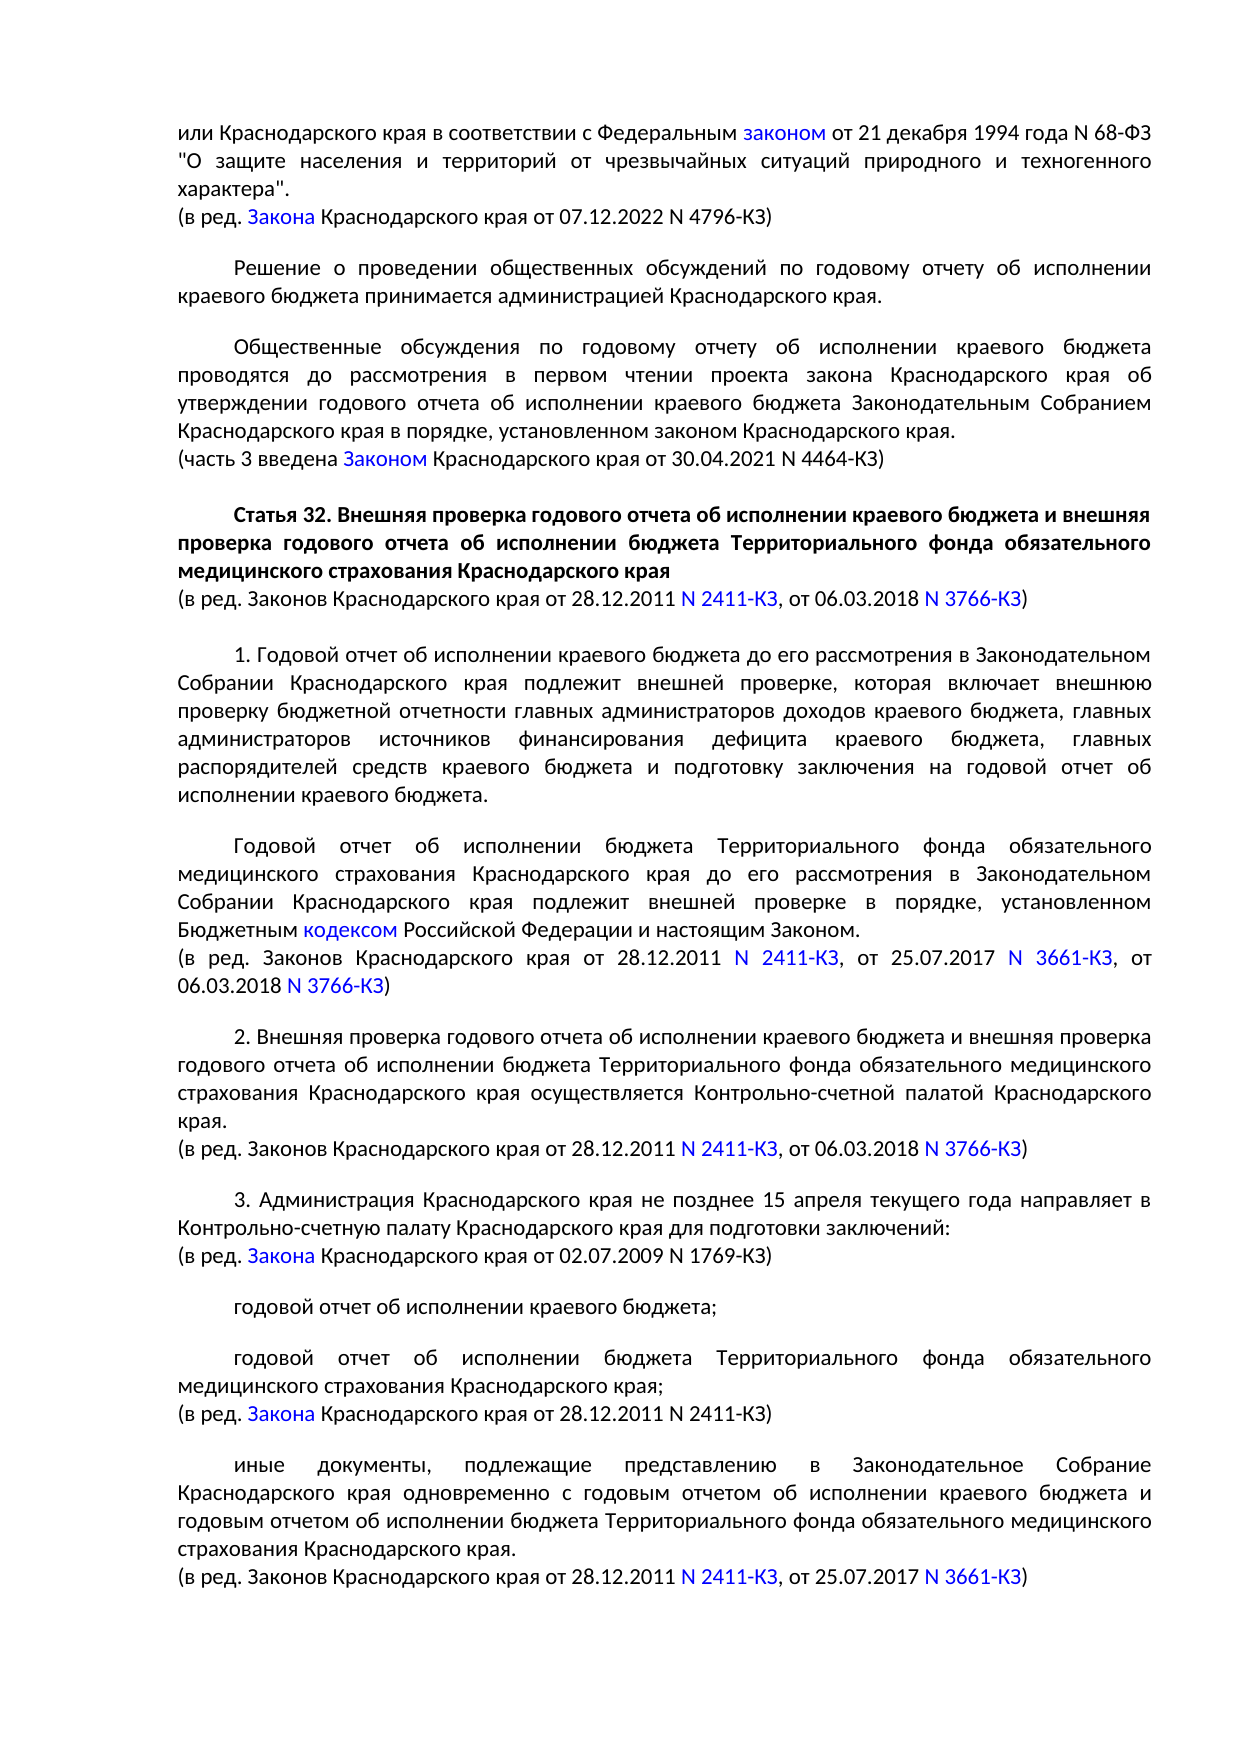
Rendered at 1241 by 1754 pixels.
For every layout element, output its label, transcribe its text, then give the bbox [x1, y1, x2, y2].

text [177, 118, 1152, 202]
text Решение о проведении общественных обсуждений по годовому отчету об исполнении краевого бюджета принимается администрацией Краснодарского края. [177, 253, 1152, 309]
text (в ред. Законов Краснодарского края от 28.12.2011 N 2411-КЗ, от 06.03.2018 N 3766-КЗ) [177, 1134, 1152, 1162]
text (в ред. Законов Краснодарского края от 28.12.2011 N 2411-КЗ, от 25.07.2017 N 3661-КЗ) [177, 1562, 1152, 1590]
text (в ред. Закона Краснодарского края от 02.07.2009 N 1769-КЗ) [177, 1241, 1152, 1269]
text (часть 3 введена Законом Краснодарского края от 30.04.2021 N 4464-КЗ) [177, 444, 1152, 472]
text (в ред. Закона Краснодарского края от 28.12.2011 N 2411-КЗ) [177, 1399, 1152, 1427]
text (в ред. Закона Краснодарского края от 07.12.2022 N 4796-КЗ) [177, 202, 1152, 230]
text 2. Внешняя проверка годового отчета об исполнении краевого бюджета и внешняя проверка годового отчета об исполнении бюджета Территориального фонда обязательного медицинского страхования Краснодарского края осуществляется Контрольно-счетной палатой Краснодарского края. [177, 1022, 1152, 1134]
title Статья 32. Внешняя проверка годового отчета об исполнении краевого бюджета и внешняя проверка годового отчета об исполнении бюджета Территориального фонда обязательного медицинского страхования Краснодарского края [177, 500, 1152, 584]
text Годовой отчет об исполнении бюджета Территориального фонда обязательного медицинского страхования Краснодарского края до его рассмотрения в Законодательном Собрании Краснодарского края подлежит внешней проверке в порядке, установленном Бюджетным кодексом Российской Федерации и настоящим Законом. [177, 831, 1152, 943]
text 1. Годовой отчет об исполнении краевого бюджета до его рассмотрения в Законодательном Собрании Краснодарского края подлежит внешней проверке, которая включает внешнюю проверку бюджетной отчетности главных администраторов доходов краевого бюджета, главных администраторов источников финансирования дефицита краевого бюджета, главных распорядителей средств краевого бюджета и подготовку заключения на годовой отчет об исполнении краевого бюджета. [177, 640, 1152, 808]
text годовой отчет об исполнении бюджета Территориального фонда обязательного медицинского страхования Краснодарского края; [177, 1343, 1152, 1399]
text Общественные обсуждения по годовому отчету об исполнении краевого бюджета проводятся до рассмотрения в первом чтении проекта закона Краснодарского края об утверждении годового отчета об исполнении краевого бюджета Законодательным Собранием Краснодарского края в порядке, установленном законом Краснодарского края. [177, 332, 1152, 444]
text годовой отчет об исполнении краевого бюджета; [177, 1292, 1152, 1320]
text 3. Администрация Краснодарского края не позднее 15 апреля текущего года направляет в Контрольно-счетную палату Краснодарского края для подготовки заключений: [177, 1185, 1152, 1241]
text (в ред. Законов Краснодарского края от 28.12.2011 N 2411-КЗ, от 06.03.2018 N 3766-КЗ) [177, 584, 1152, 612]
text иные документы, подлежащие представлению в Законодательное Собрание Краснодарского края одновременно с годовым отчетом об исполнении краевого бюджета и годовым отчетом об исполнении бюджета Территориального фонда обязательного медицинского страхования Краснодарского края. [177, 1450, 1152, 1562]
text (в ред. Законов Краснодарского края от 28.12.2011 N 2411-КЗ, от 25.07.2017 N 3661-КЗ, от 06.03.2018 N 3766-КЗ) [177, 943, 1152, 999]
